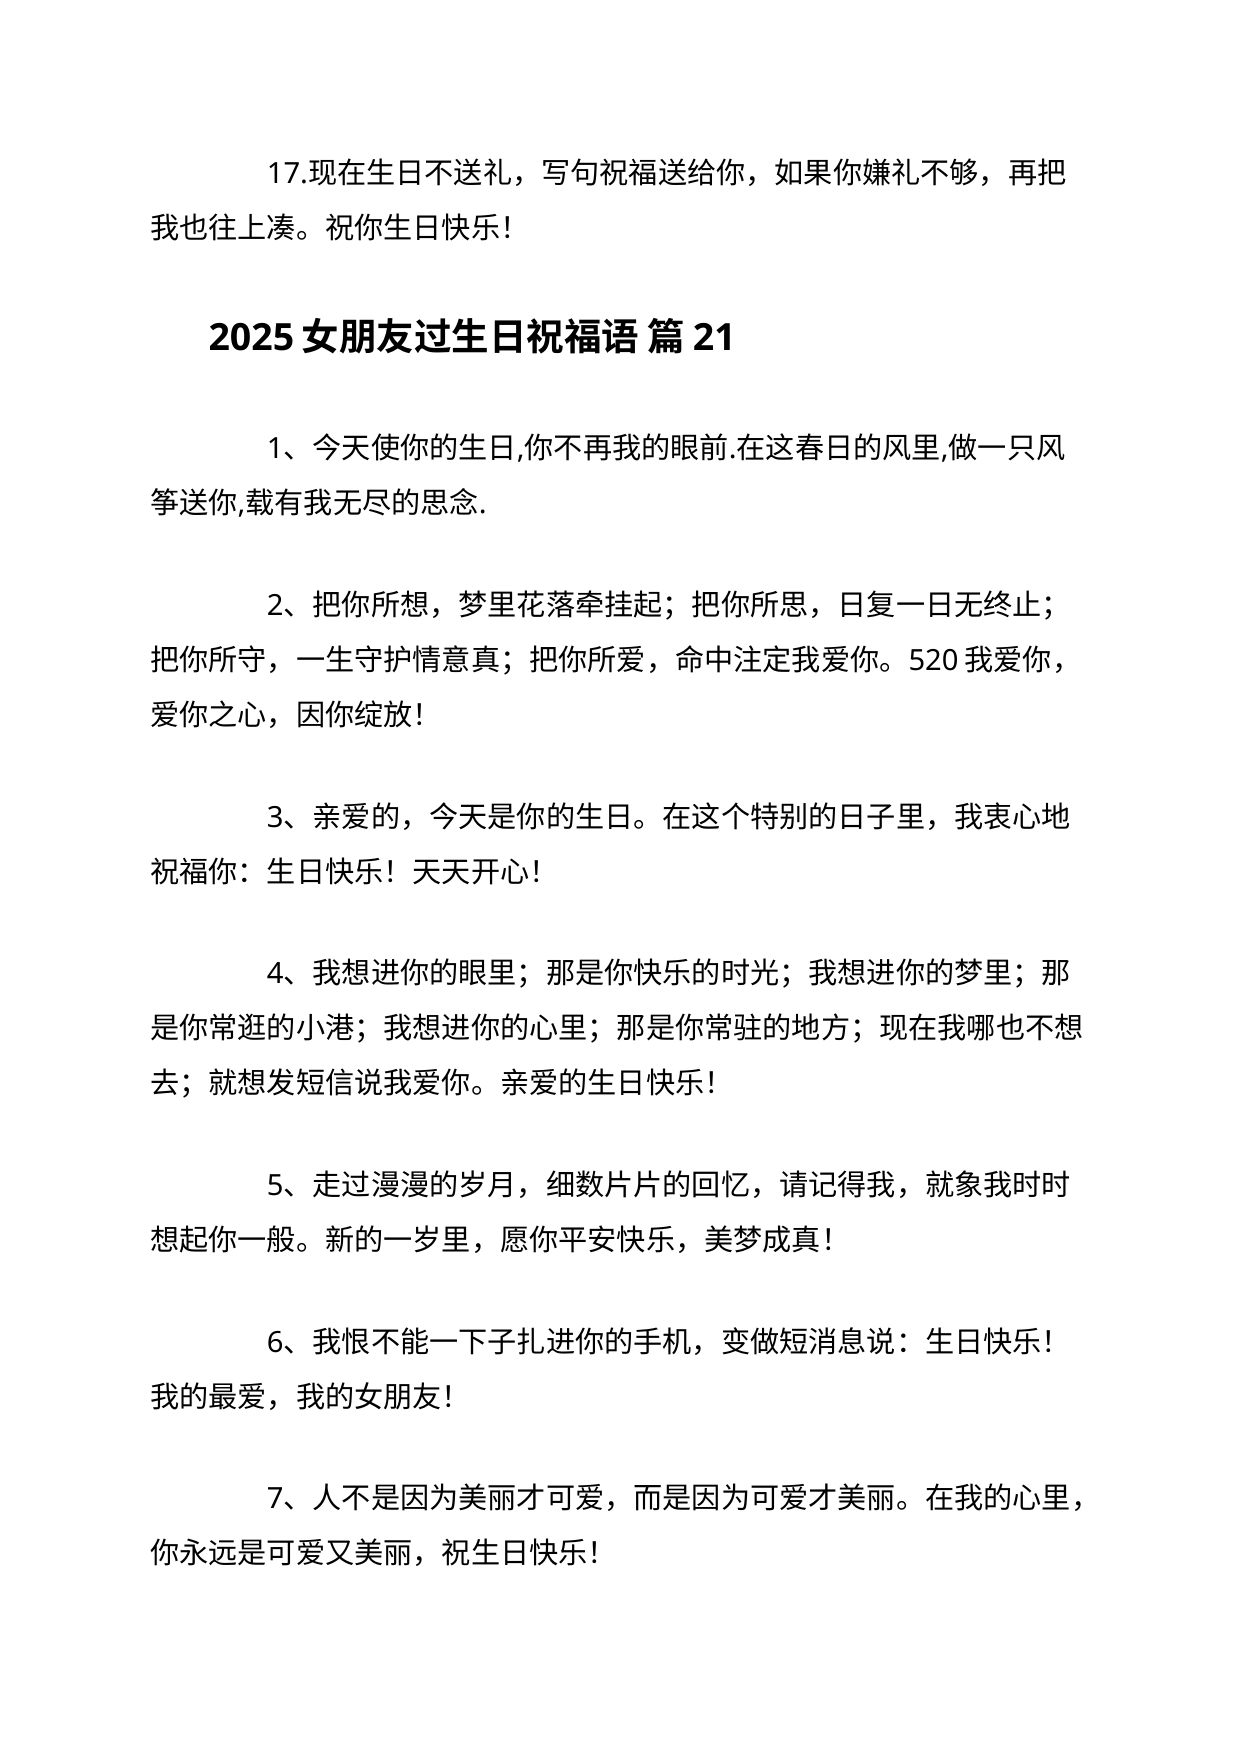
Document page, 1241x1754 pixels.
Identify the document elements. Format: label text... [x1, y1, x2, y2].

text 3、亲爱的，今天是你的生日。在这个特别的日子里，我衷心地祝福你：生日快乐！天天开心！ [150, 793, 1090, 890]
text 17.现在生日不送礼，写句祝福送给你，如果你嫌礼不够，再把我也往上凑。祝你生日快乐！ [150, 150, 1090, 247]
text 5、走过漫漫的岁月，细数片片的回忆，请记得我，就象我时时想起你一般。新的一岁里，愿你平安快乐，美梦成真！ [150, 1162, 1090, 1259]
text 2、把你所想，梦里花落牵挂起；把你所思，日复一日无终止；把你所守，一生守护情意真；把你所爱，命中注定我爱你。520我爱你，爱你之心，因你绽放！ [150, 581, 1090, 734]
text 2025女朋友过生日祝福语 篇21 [150, 307, 1090, 361]
text 1、今天使你的生日,你不再我的眼前.在这春日的风里,做一只风筝送你,载有我无尽的思念. [150, 424, 1090, 522]
text 4、我想进你的眼里；那是你快乐的时光；我想进你的梦里；那是你常逛的小港；我想进你的心里；那是你常驻的地方；现在我哪也不想去；就想发短信说我爱你。亲爱的生日快乐！ [150, 950, 1090, 1102]
text 6、我恨不能一下子扎进你的手机，变做短消息说：生日快乐！我的最爱，我的女朋友！ [150, 1318, 1090, 1416]
text 7、人不是因为美丽才可爱，而是因为可爱才美丽。在我的心里，你永远是可爱又美丽，祝生日快乐！ [150, 1475, 1090, 1572]
